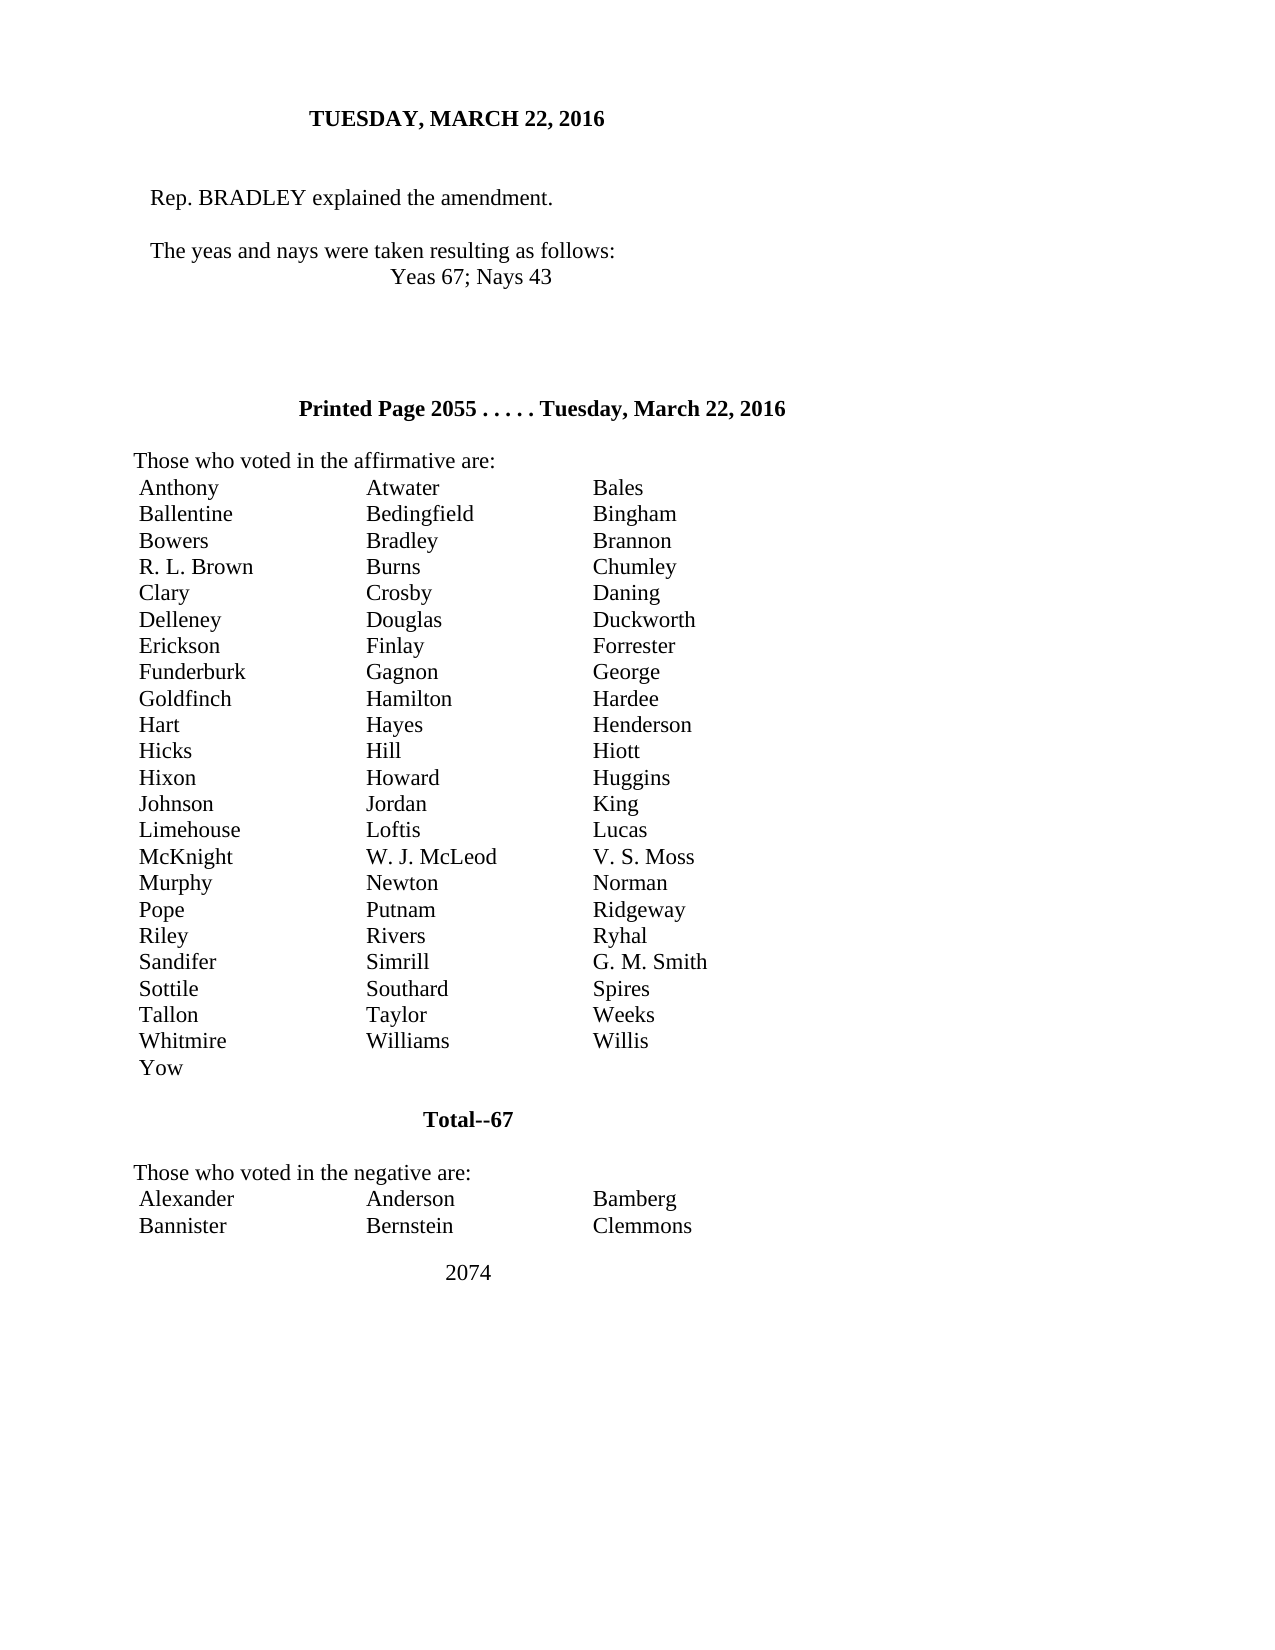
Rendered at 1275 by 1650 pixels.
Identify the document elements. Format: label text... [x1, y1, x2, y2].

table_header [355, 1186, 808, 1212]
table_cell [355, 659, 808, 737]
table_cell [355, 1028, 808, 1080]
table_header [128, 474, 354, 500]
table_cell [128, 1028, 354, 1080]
text Yeas 67; Nays 43 [127, 263, 786, 289]
text Rep. BRADLEY explained the amendment. [127, 184, 786, 210]
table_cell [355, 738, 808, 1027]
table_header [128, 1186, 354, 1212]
text Printed Page 2055 . . . . . Tuesday, March 22, 2016 [127, 395, 786, 421]
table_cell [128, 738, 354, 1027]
text Total--67 [127, 1106, 786, 1133]
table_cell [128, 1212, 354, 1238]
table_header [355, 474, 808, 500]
text Those who voted in the affirmative are: [127, 448, 786, 474]
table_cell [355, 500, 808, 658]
text The yeas and nays were taken resulting as follows: [127, 237, 786, 263]
text Those who voted in the negative are: [127, 1159, 786, 1186]
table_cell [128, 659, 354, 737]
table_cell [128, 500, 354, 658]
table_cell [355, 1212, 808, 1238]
